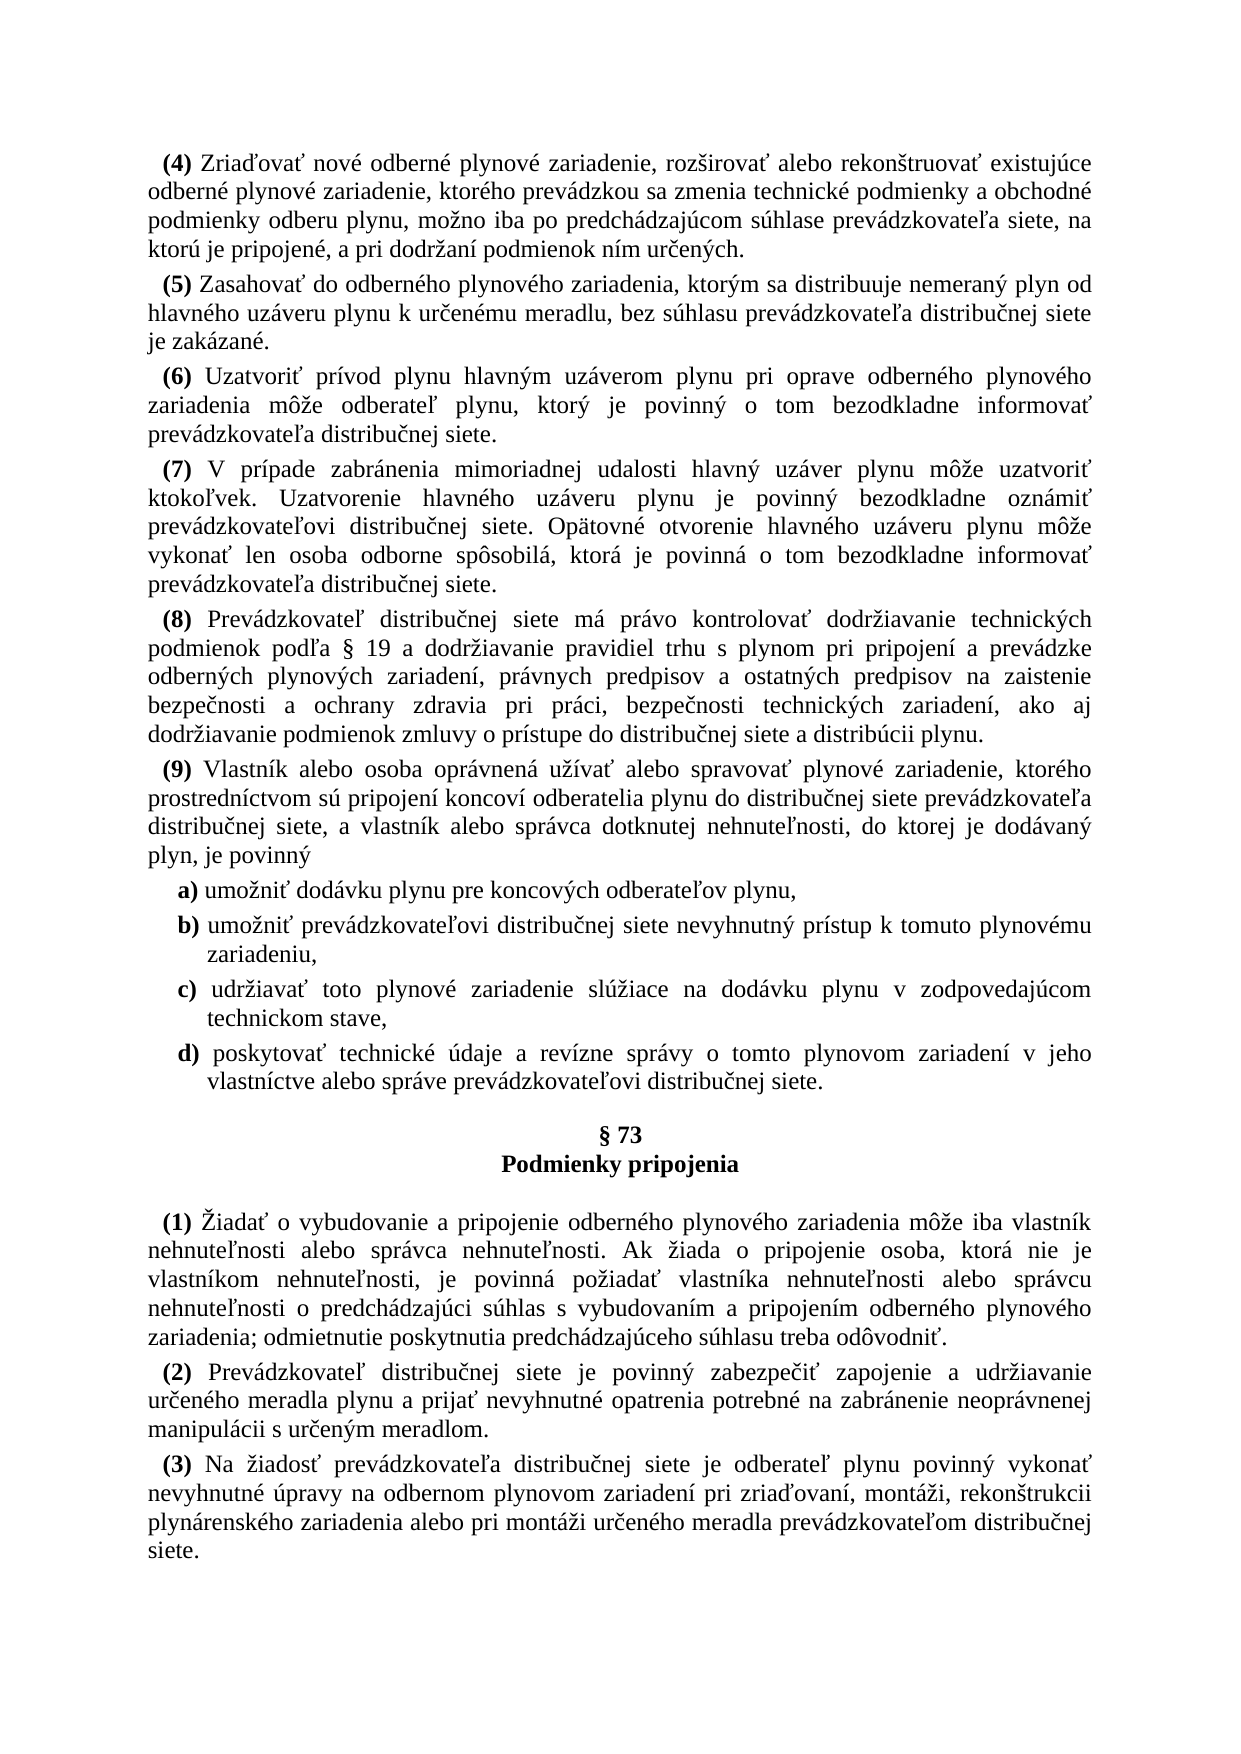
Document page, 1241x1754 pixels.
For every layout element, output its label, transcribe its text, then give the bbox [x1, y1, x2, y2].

text (5) Zasahovať do odberného plynového zariadenia, ktorým sa distribuuje nemeraný plyn od hlavného uzáveru plynu k určenému meradlu, bez súhlasu prevádzkovateľa distribučnej siete je zakázané. [148, 269, 1093, 355]
text (8) Prevádzkovateľ distribučnej siete má právo kontrolovať dodržiavanie technických podmienok podľa § 19 a dodržiavanie pravidiel trhu s plynom pri pripojení a prevádzke odberných plynových zariadení, právnych predpisov a ostatných predpisov na zaistenie bezpečnosti a ochrany zdravia pri práci, bezpečnosti technických zariadení, ako aj dodržiavanie podmienok zmluvy o prístupe do distribučnej siete a distribúcii plynu. [148, 604, 1093, 748]
text § 73 Podmienky pripojenia [148, 1120, 1093, 1178]
text (4) Zriaďovať nové odberné plynové zariadenie, rozširovať alebo rekonštruovať existujúce odberné plynové zariadenie, ktorého prevádzkou sa zmenia technické podmienky a obchodné podmienky odberu plynu, možno iba po predchádzajúcom súhlase prevádzkovateľa siete, na ktorú je pripojené, a pri dodržaní podmienok ním určených. [148, 148, 1093, 263]
text (1) Žiadať o vybudovanie a pripojenie odberného plynového zariadenia môže iba vlastník nehnuteľnosti alebo správca nehnuteľnosti. Ak žiada o pripojenie osoba, ktorá nie je vlastníkom nehnuteľnosti, je povinná požiadať vlastníka nehnuteľnosti alebo správcu nehnuteľnosti o predchádzajúci súhlas s vybudovaním a pripojením odberného plynového zariadenia; odmietnutie poskytnutia predchádzajúceho súhlasu treba odôvodniť. [148, 1207, 1093, 1351]
text c) udržiavať toto plynové zariadenie slúžiace na dodávku plynu v zodpovedajúcom technickom stave, [177, 974, 1093, 1031]
text a) umožniť dodávku plynu pre koncových odberateľov plynu, [177, 875, 1093, 904]
text b) umožniť prevádzkovateľovi distribučnej siete nevyhnutný prístup k tomuto plynovému zariadeniu, [177, 910, 1093, 968]
text (6) Uzatvoriť prívod plynu hlavným uzáverom plynu pri oprave odberného plynového zariadenia môže odberateľ plynu, ktorý je povinný o tom bezodkladne informovať prevádzkovateľa distribučnej siete. [148, 361, 1093, 448]
text (2) Prevádzkovateľ distribučnej siete je povinný zabezpečiť zapojenie a udržiavanie určeného meradla plynu a prijať nevyhnutné opatrenia potrebné na zabránenie neoprávnenej manipulácii s určeným meradlom. [148, 1357, 1093, 1443]
text (9) Vlastník alebo osoba oprávnená užívať alebo spravovať plynové zariadenie, ktorého prostredníctvom sú pripojení koncoví odberatelia plynu do distribučnej siete prevádzkovateľa distribučnej siete, a vlastník alebo správca dotknutej nehnuteľnosti, do ktorej je dodávaný plyn, je povinný [148, 754, 1093, 869]
text d) poskytovať technické údaje a revízne správy o tomto plynovom zariadení v jeho vlastníctve alebo správe prevádzkovateľovi distribučnej siete. [177, 1038, 1093, 1095]
text (3) Na žiadosť prevádzkovateľa distribučnej siete je odberateľ plynu povinný vykonať nevyhnutné úpravy na odbernom plynovom zariadení pri zriaďovaní, montáži, rekonštrukcii plynárenského zariadenia alebo pri montáži určeného meradla prevádzkovateľom distribučnej siete. [148, 1449, 1093, 1564]
text (7) V prípade zabránenia mimoriadnej udalosti hlavný uzáver plynu môže uzatvoriť ktokoľvek. Uzatvorenie hlavného uzáveru plynu je povinný bezodkladne oznámiť prevádzkovateľovi distribučnej siete. Opätovné otvorenie hlavného uzáveru plynu môže vykonať len osoba odborne spôsobilá, ktorá je povinná o tom bezodkladne informovať prevádzkovateľa distribučnej siete. [148, 454, 1093, 598]
